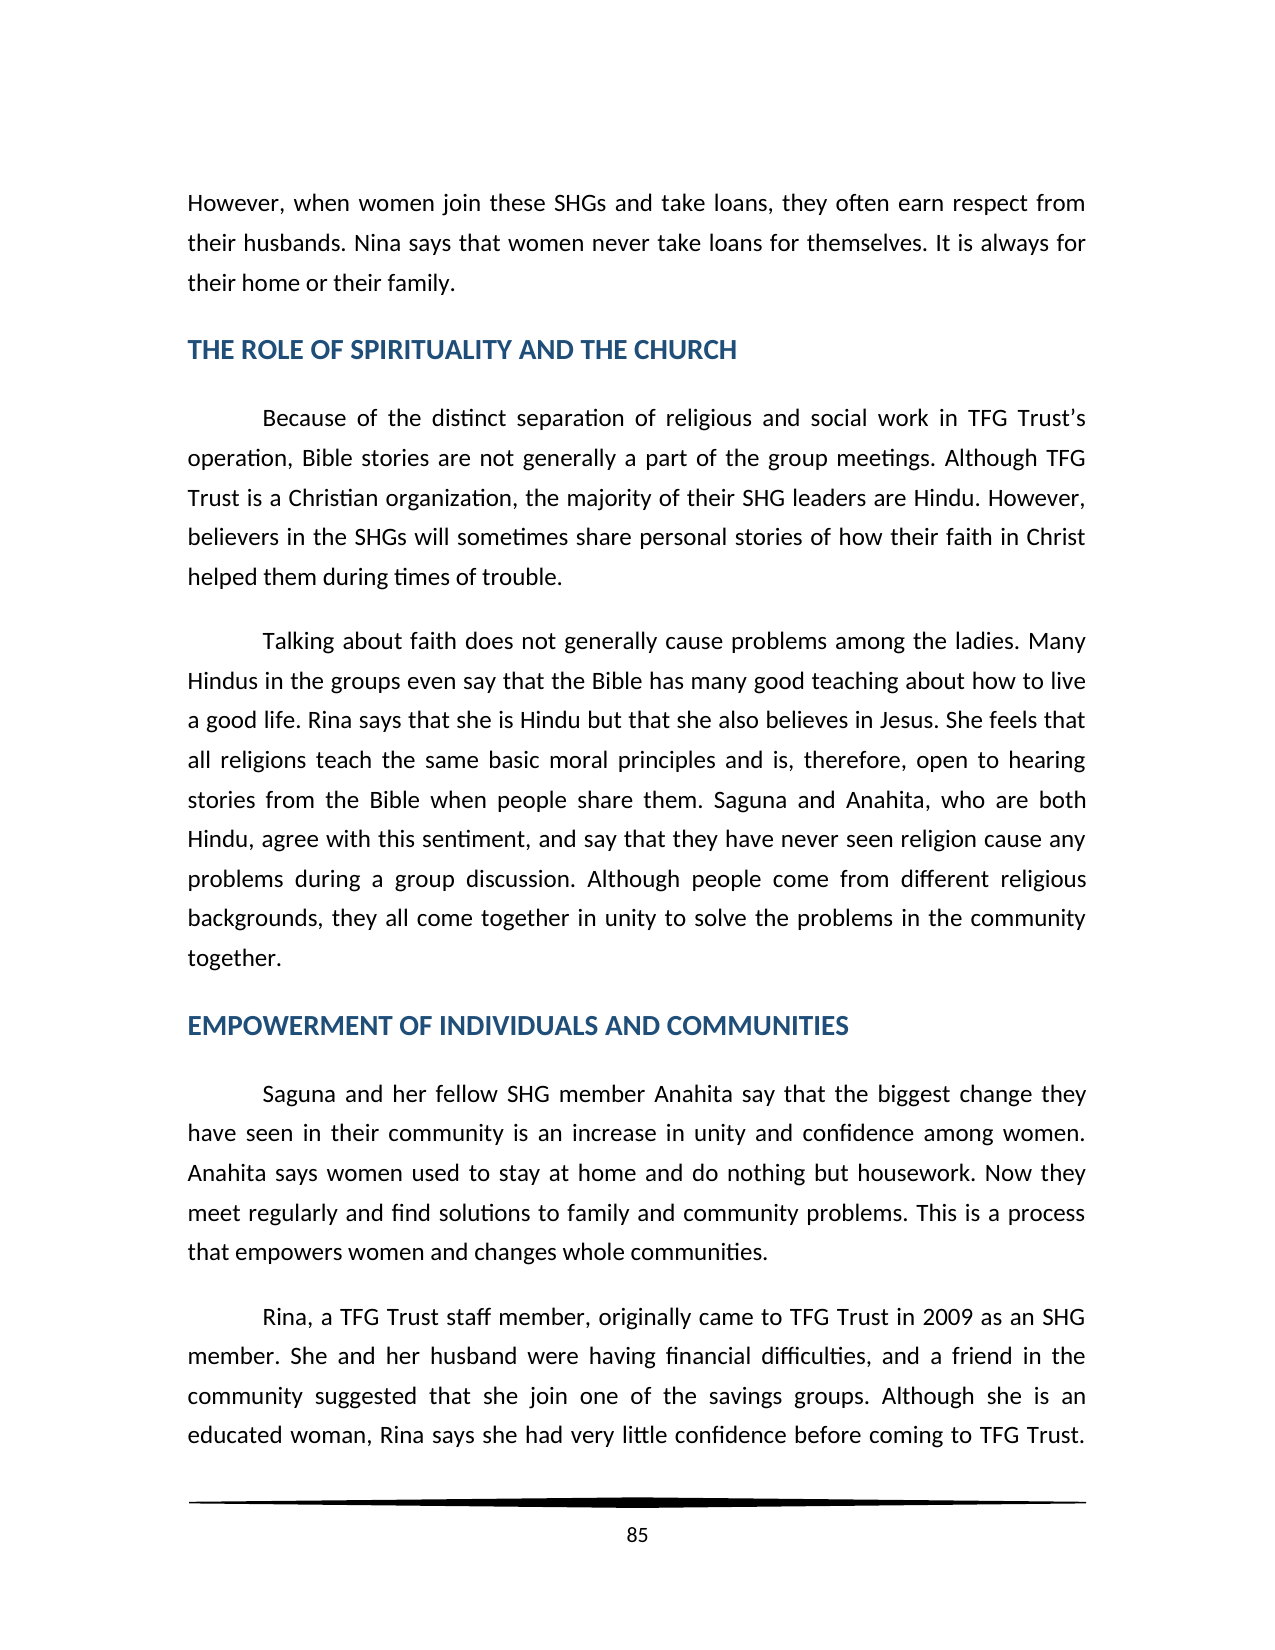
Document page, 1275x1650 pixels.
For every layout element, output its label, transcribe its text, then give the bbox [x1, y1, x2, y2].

text Empowerment of Individuals and Communities [187, 1007, 1087, 1042]
text The Role of Spirituality and The Church [187, 331, 1087, 367]
text Saguna and her fellow SHG member Anahita say that the biggest change they have seen in their community is an increase in unity and confidence among women. Anahita says women used to stay at home and do nothing but housework. Now they meet regularly and find solutions to family and community problems. This is a process that empowers women and changes whole communities. [187, 1078, 1087, 1267]
text Because of the distinct separation of religious and social work in TFG Trust’s operation, Bible stories are not generally a part of the group meetings. Although TFG Trust is a Christian organization, the majority of their SHG leaders are Hindu. However, believers in the SHGs will sometimes share personal stories of how their faith in Christ helped them during times of trouble. [187, 402, 1087, 591]
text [187, 187, 1087, 297]
text Talking about faith does not generally cause problems among the ladies. Many Hindus in the groups even say that the Bible has many good teaching about how to live a good life. Rina says that she is Hindu but that she also believes in Jesus. She feels that all religions teach the same basic moral principles and is, therefore, open to hearing stories from the Bible when people share them. Saguna and Anahita, who are both Hindu, agree with this sentiment, and say that they have never seen religion cause any problems during a group discussion. Although people come from different religious backgrounds, they all come together in unity to solve the problems in the community together. [187, 625, 1087, 973]
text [187, 1301, 1087, 1450]
